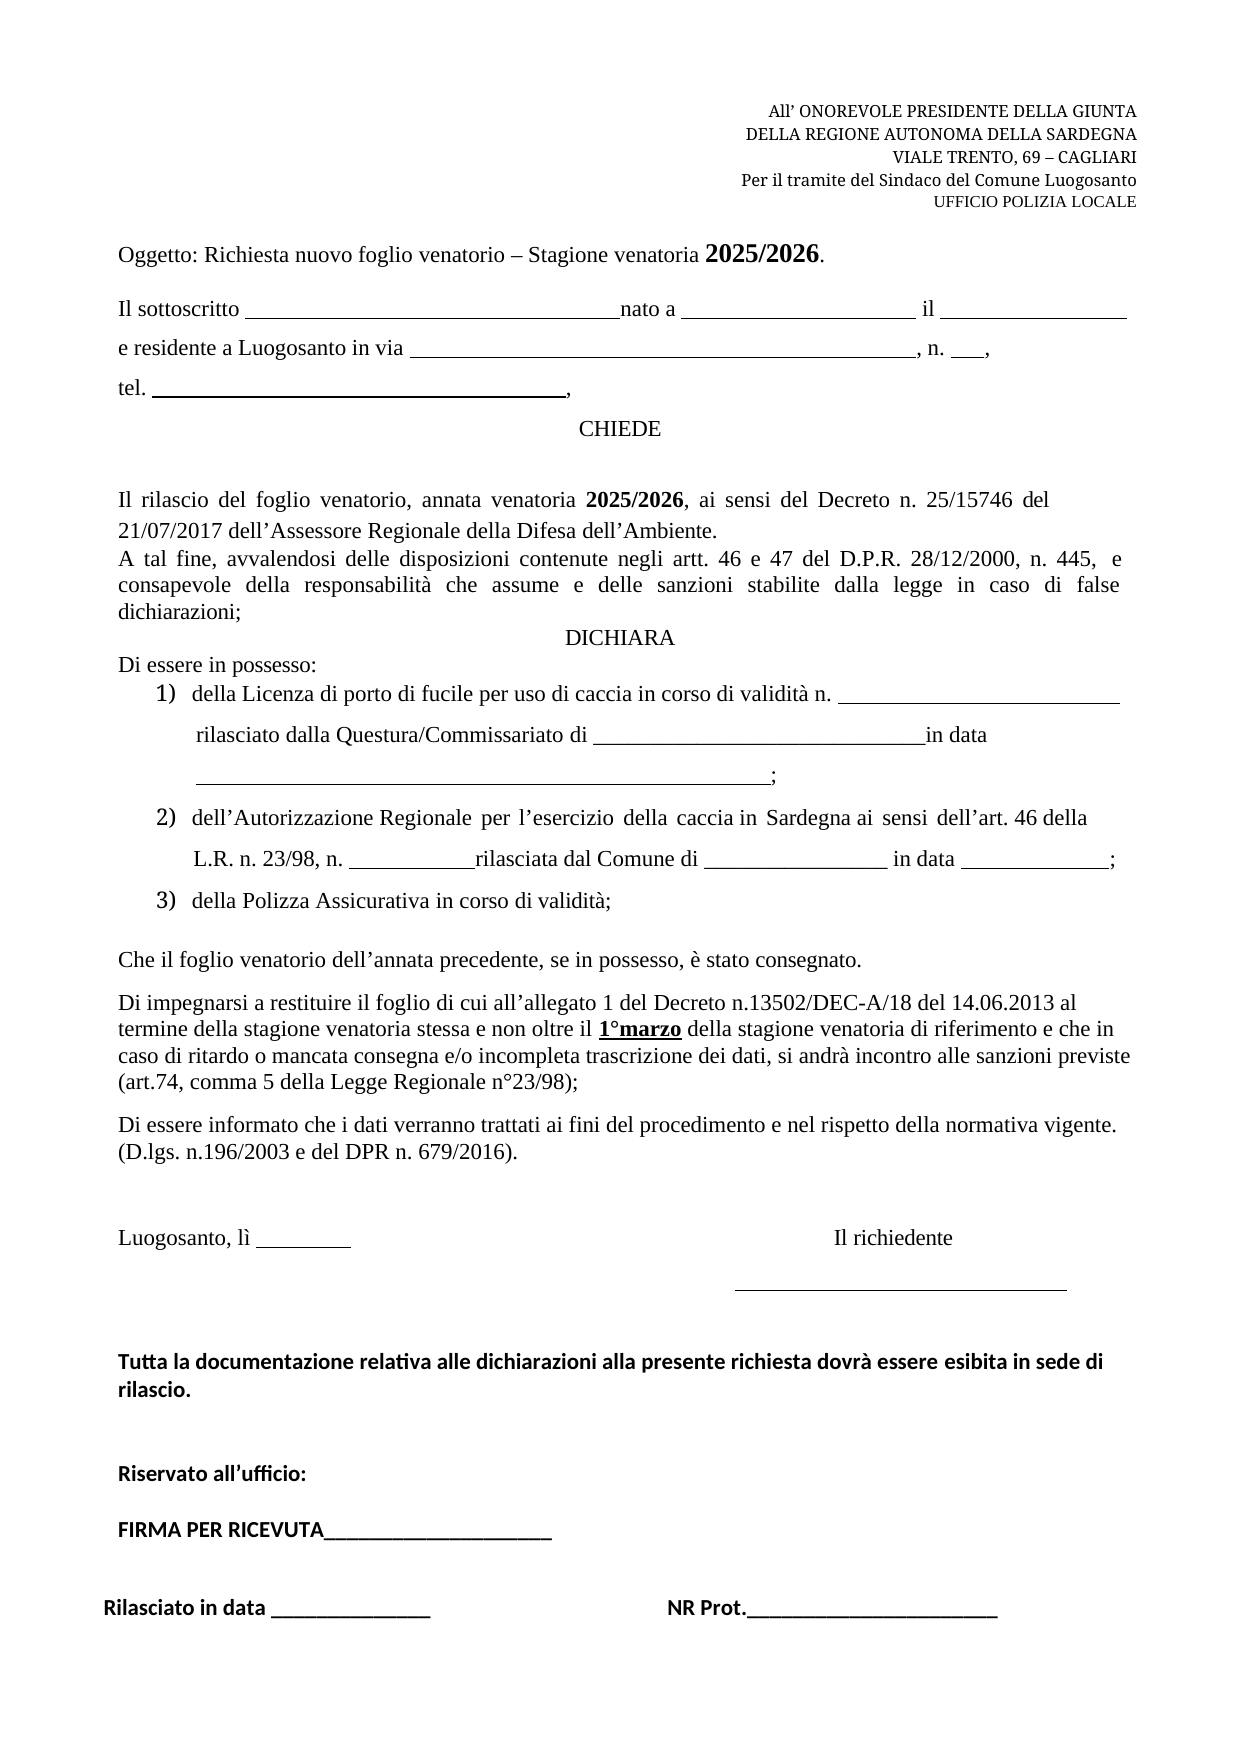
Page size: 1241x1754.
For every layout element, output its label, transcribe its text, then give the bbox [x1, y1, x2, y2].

text Luogosanto, lì Il richiedente [118, 1224, 1137, 1251]
text VIALE TRENTO, 69 – CAGLIARI [118, 146, 1137, 168]
list della Polizza Assicurativa in corso di validità; [156, 884, 1137, 915]
text Riservato all’ufficio: [118, 1459, 1137, 1487]
text Per il tramite del Sindaco del Comune Luogosanto [118, 168, 1137, 191]
text Di impegnarsi a restituire il foglio di cui all’allegato 1 del Decreto n.13502/DEC-A/18 del 14.06.2013 al termine della stagione venatoria stessa e non oltre il 1°marzo della stagione venatoria di riferimento e che in caso di ritardo o mancata consegna e/o incompleta trascrizione dei dati, si andrà incontro alle sanzioni previste (art.74, comma 5 della Legge Regionale n°23/98); [118, 989, 1134, 1094]
list dell’Autorizzazione Regionale per l’esercizio della caccia in Sardegna ai sensi dell’art. 46 della L.R. n. 23/98, n. rilasciata dal Comune di ________________ in data ; [156, 800, 1122, 871]
text tel. , [118, 373, 1137, 400]
text FIRMA PER RICEVUTA____________________ [118, 1515, 1137, 1543]
text CHIEDE [103, 415, 1137, 442]
text Oggetto: Richiesta nuovo foglio venatorio – Stagione venatoria 2025/2026. [118, 237, 1137, 268]
list della Licenza di porto di fucile per uso di caccia in corso di validità n. rilasciato dalla Questura/Commissariato di _____________________________in data ; [155, 677, 1116, 787]
text All’ ONOREVOLE PRESIDENTE DELLA GIUNTA [118, 100, 1137, 123]
text UFFICIO POLIZIA LOCALE [103, 191, 1137, 211]
text DICHIARA [103, 624, 1137, 651]
text Che il foglio venatorio dell’annata precedente, se in possesso, è stato consegnato. [118, 946, 1137, 972]
text Tutta la documentazione relativa alle dichiarazioni alla presente richiesta dovrà essere esibita in sede di rilascio. [118, 1347, 1137, 1403]
text Di essere in possesso: [118, 651, 1137, 677]
text DELLA REGIONE AUTONOMA DELLA SARDEGNA [118, 123, 1137, 146]
text Il sottoscritto nato a il e residente a Luogosanto in via , n. , [118, 294, 1127, 360]
text 21/07/2017 dell’Assessore Regionale della Difesa dell’Ambiente. [118, 514, 1137, 545]
text A tal fine, avvalendosi delle disposizioni contenute negli artt. 46 e 47 del D.P.R. 28/12/2000, n. 445, e consapevole della responsabilità che assume e delle sanzioni stabilite dalla legge in caso di false dichiarazioni; [118, 545, 1122, 624]
text Di essere informato che i dati verranno trattati ai fini del procedimento e nel rispetto della normativa vigente. (D.lgs. n.196/2003 e del DPR n. 679/2016). [118, 1111, 1134, 1164]
text Il rilascio del foglio venatorio, annata venatoria 2025/2026, ai sensi del Decreto n. 25/15746 del [118, 483, 1137, 514]
text Rilasciato in data ______________ NR Prot.______________________ [103, 1593, 1137, 1621]
